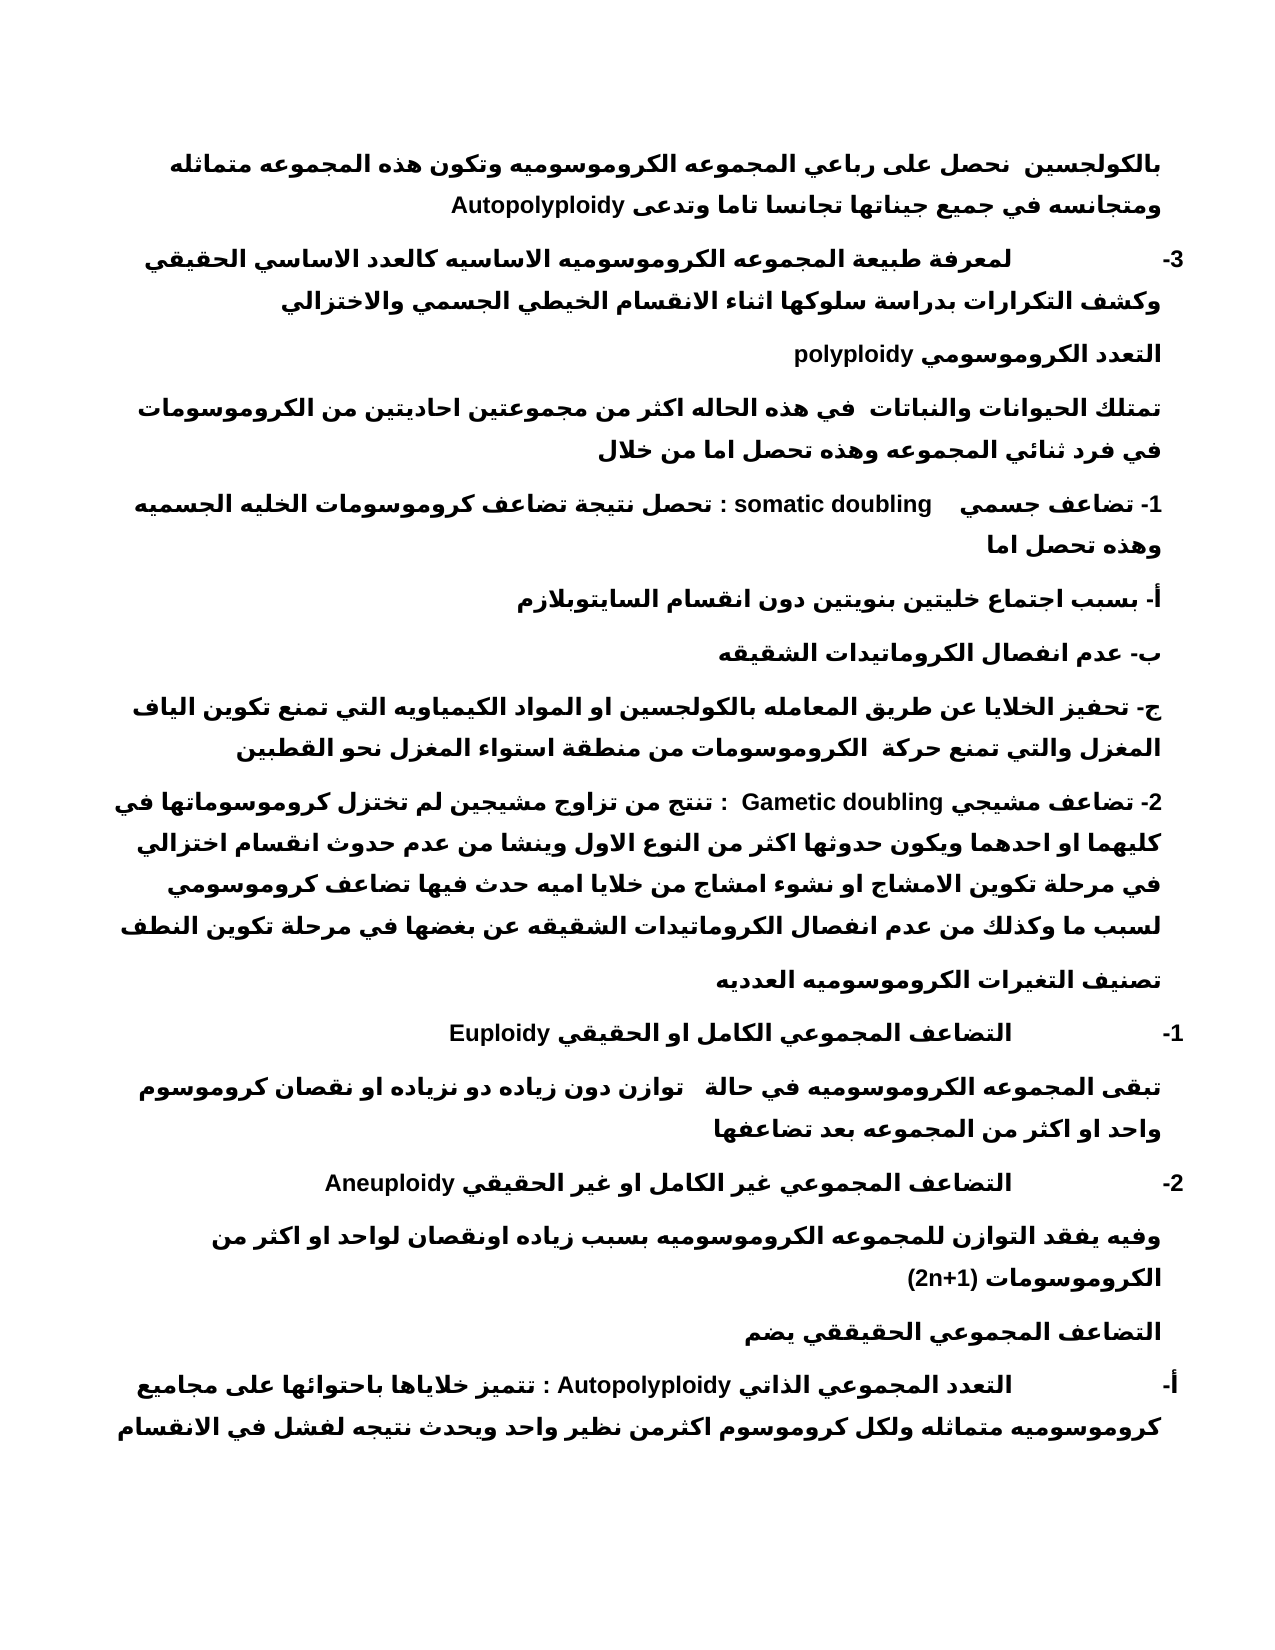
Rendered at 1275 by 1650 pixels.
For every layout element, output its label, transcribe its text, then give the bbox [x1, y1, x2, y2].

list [112, 150, 1162, 219]
text ب- عدم انفصال الكروماتيدات الشقيقه [112, 638, 1162, 666]
list لمعرفة طبيعة المجموعه الكروموسوميه الاساسيه كالعدد الاساسي الحقيقي وكشف التكرارات بدراسة سلوكها اثناء الانقسام الخيطي الجسمي والاختزالي [112, 245, 1162, 314]
text 1- تضاعف جسمي somatic doubling : تحصل نتيجة تضاعف كروموسومات الخليه الجسميه وهذه تحصل اما [112, 489, 1162, 558]
text تصنيف التغيرات الكروموسوميه العدديه [112, 966, 1162, 993]
text وفيه يفقد التوازن للمجموعه الكروموسوميه بسبب زياده اونقصان لواحد او اكثر من الكروموسومات (2n+1) [112, 1222, 1162, 1291]
text التعدد الكروموسومي polyploidy [112, 340, 1162, 368]
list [112, 1371, 1162, 1440]
text التضاعف المجموعي الحقيققي يضم [112, 1317, 1162, 1345]
text ج- تحفيز الخلايا عن طريق المعامله بالكولجسين او المواد الكيمياويه التي تمنع تكوين الياف المغزل والتي تمنع حركة الكروموسومات من منطقة استواء المغزل نحو القطبين [112, 692, 1162, 761]
text تمتلك الحيوانات والنباتات في هذه الحاله اكثر من مجموعتين احاديتين من الكروموسومات في فرد ثنائي المجموعه وهذه تحصل اما من خلال [112, 394, 1162, 463]
text 2- تضاعف مشيجي Gametic doubling : تنتج من تزاوج مشيجين لم تختزل كروموسوماتها في كليهما او احدهما ويكون حدوثها اكثر من النوع الاول وينشا من عدم حدوث انقسام اختزالي في مرحلة تكوين الامشاج او نشوء امشاج من خلايا اميه حدث فيها تضاعف كروموسومي لسبب ما وكذلك من عدم انفصال الكروماتيدات الشقيقه عن بغضها في مرحلة تكوين النطف [112, 788, 1162, 939]
list التضاعف المجموعي غير الكامل او غير الحقيقي Aneuploidy [112, 1168, 1162, 1196]
list التضاعف المجموعي الكامل او الحقيقي Euploidy [112, 1019, 1162, 1047]
text تبقى المجموعه الكروموسوميه في حالة توازن دون زياده دو نزياده او نقصان كروموسوم واحد او اكثر من المجموعه بعد تضاعفها [112, 1073, 1162, 1142]
text أ- بسبب اجتماع خليتين بنويتين دون انقسام السايتوبلازم [112, 585, 1162, 612]
